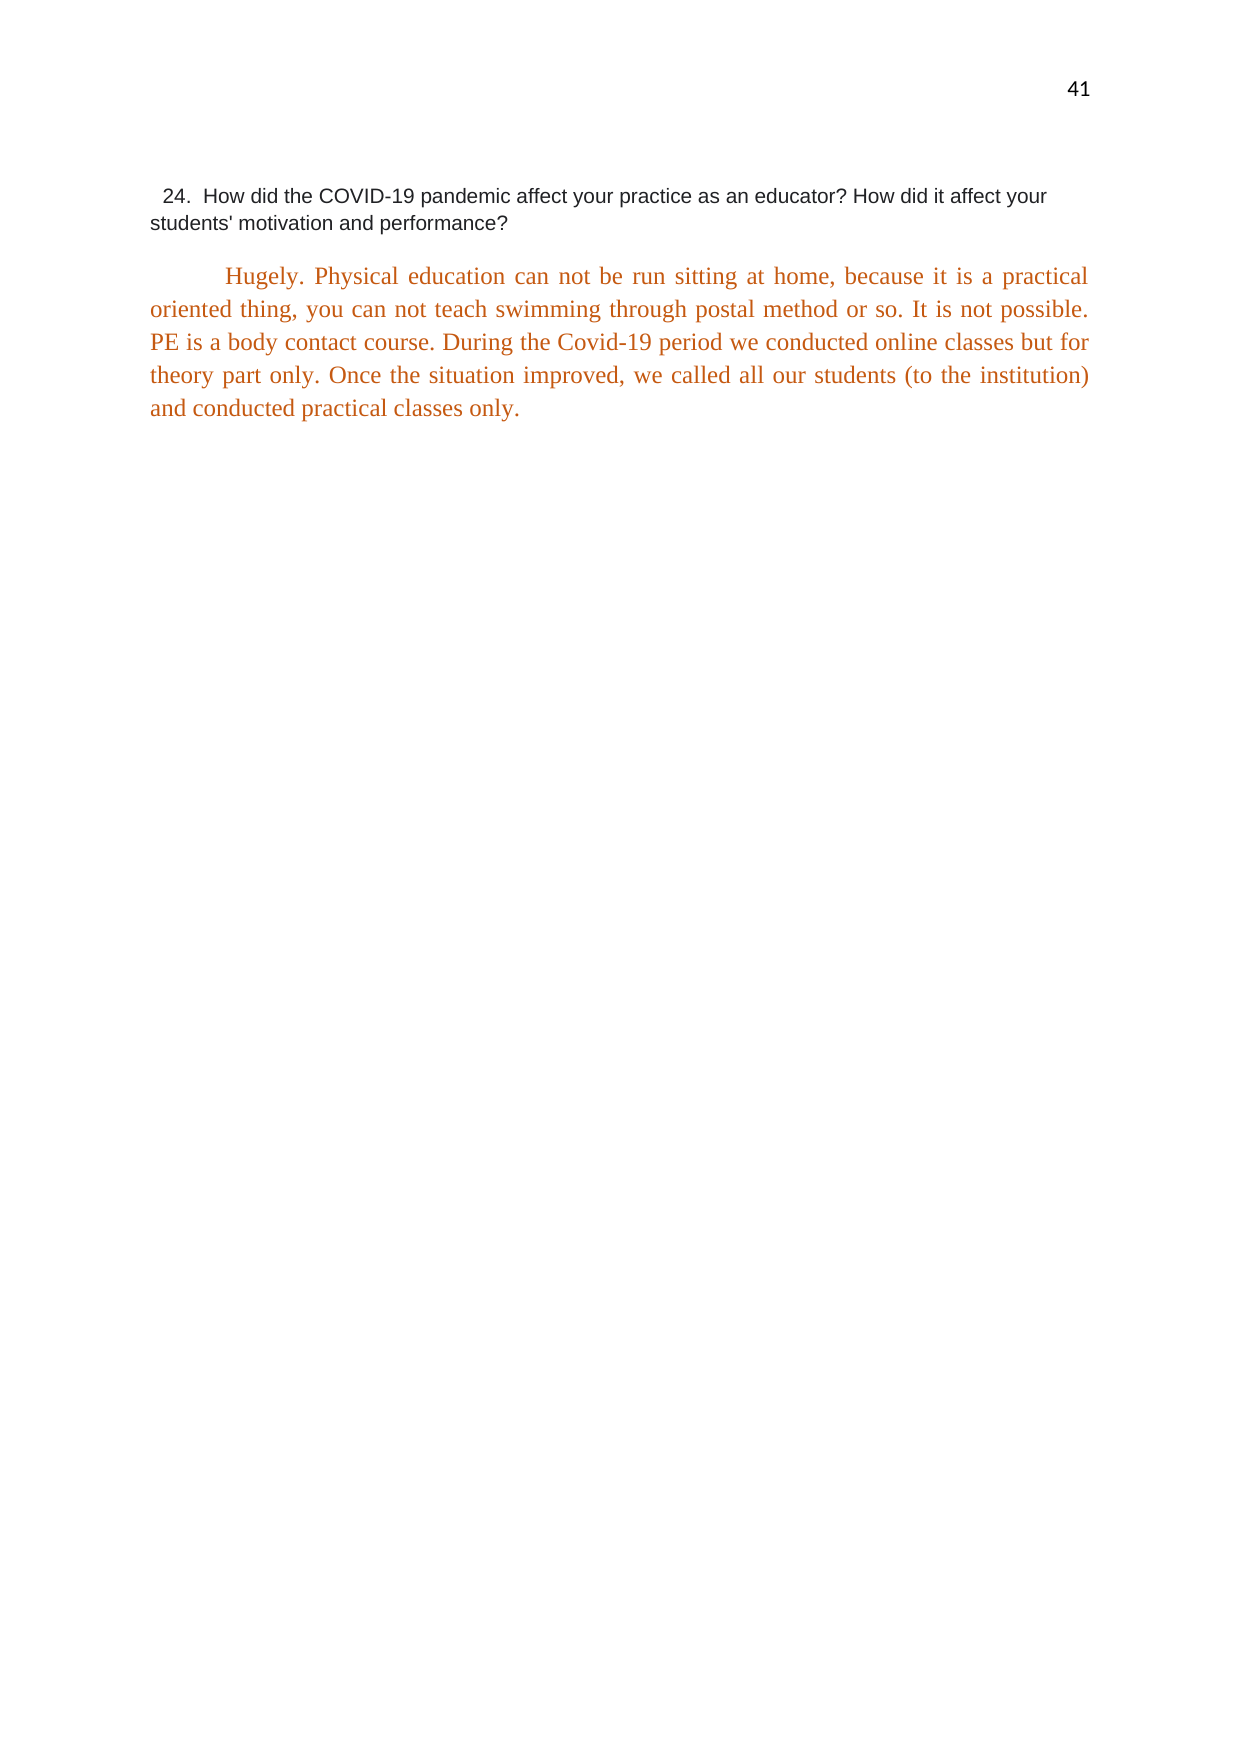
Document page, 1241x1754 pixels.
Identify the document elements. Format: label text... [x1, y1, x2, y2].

text 24. How did the COVID-19 pandemic affect your practice as an educator? How did it affect your students' motivation and performance? [150, 150, 1090, 234]
text Hugely. Physical education can not be run sitting at home, because it is a practical oriented thing, you can not teach swimming through postal method or so. It is not possible. PE is a body contact course. During the Covid-19 period we conducted online classes but for theory part only. Once the situation improved, we called all our students (to the institution) and conducted practical classes only. [150, 261, 1090, 422]
